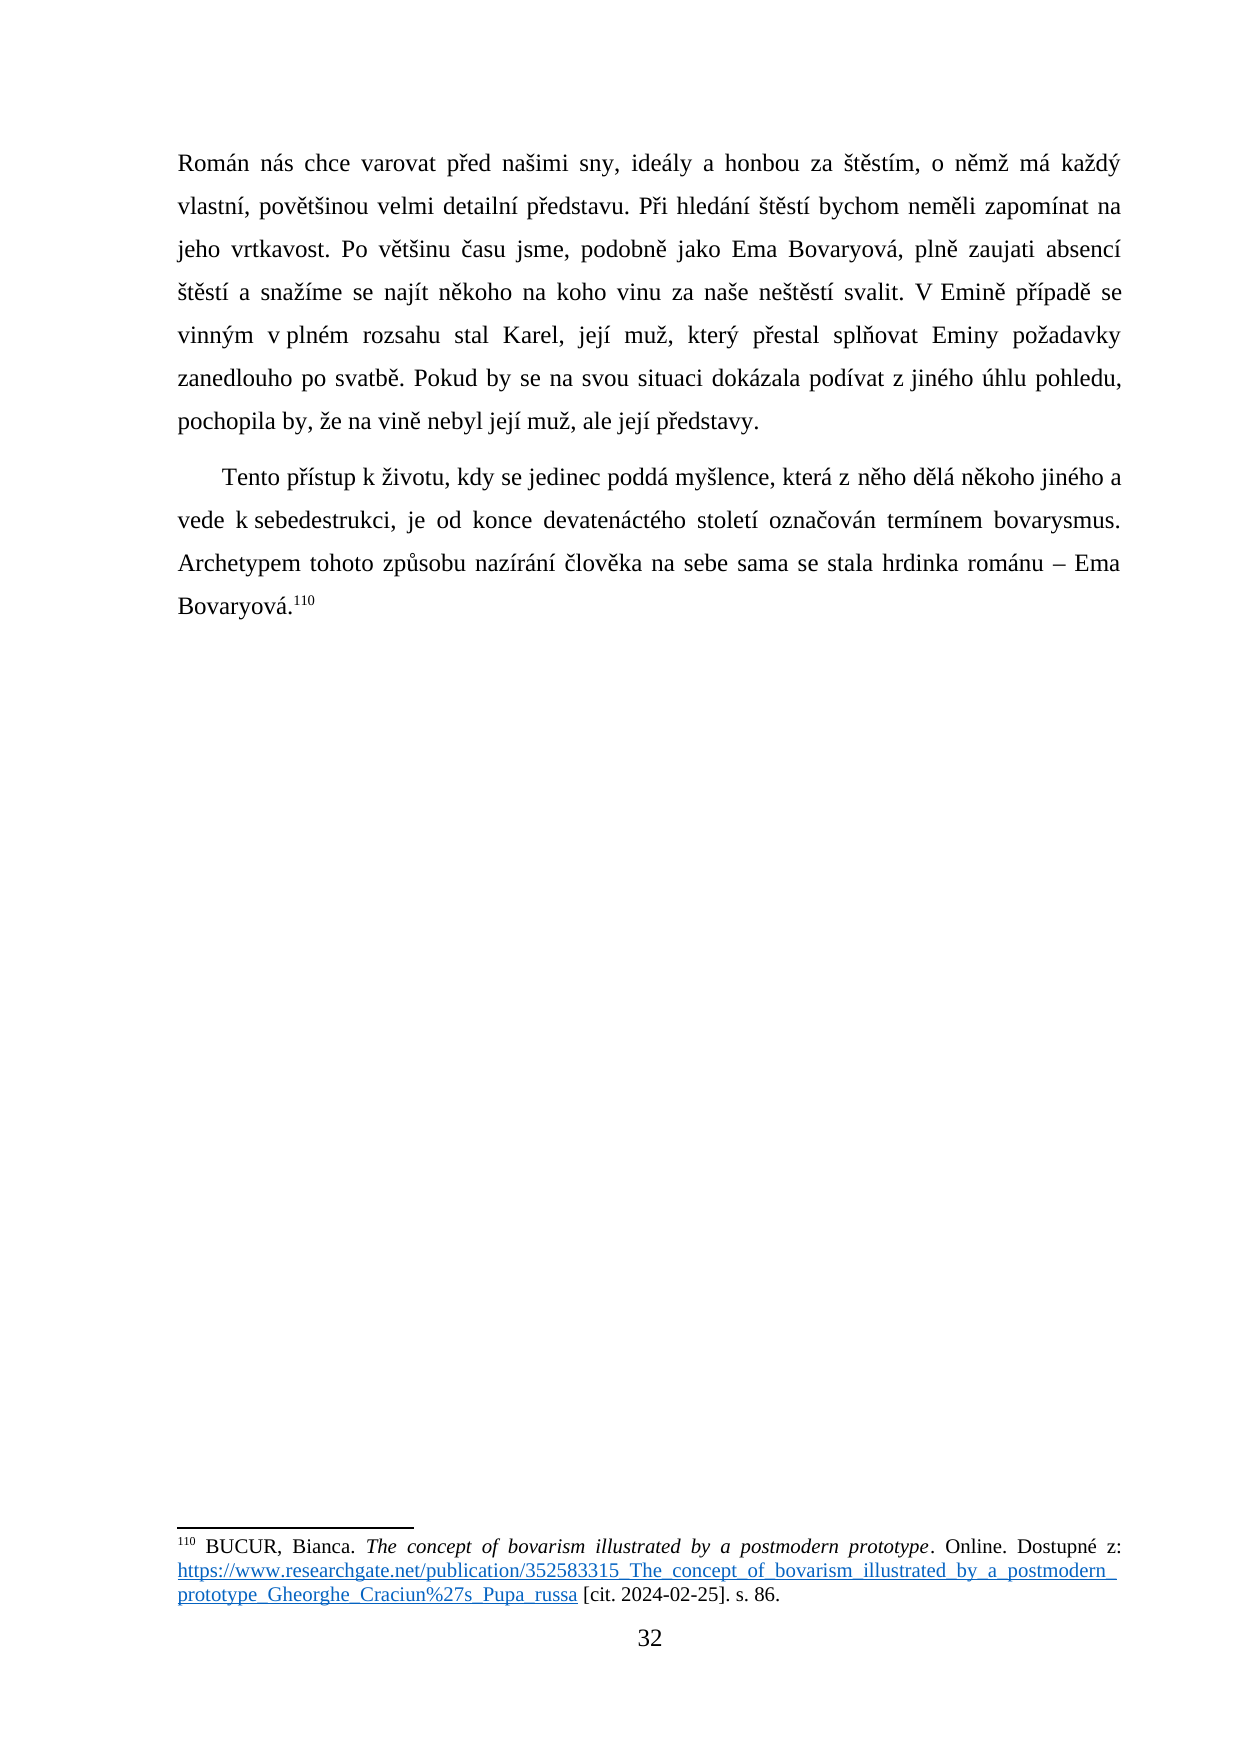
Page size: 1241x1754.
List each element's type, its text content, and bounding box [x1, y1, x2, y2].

text Tento přístup k životu, kdy se jedinec poddá myšlence, která z něho dělá někoho jiného a vede k sebedestrukci, je od konce devatenáctého století označován termínem bovarysmus. Archetypem tohoto způsobu nazírání člověka na sebe sama se stala hrdinka románu – Ema Bovaryová. [177, 462, 1122, 620]
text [177, 148, 1122, 435]
